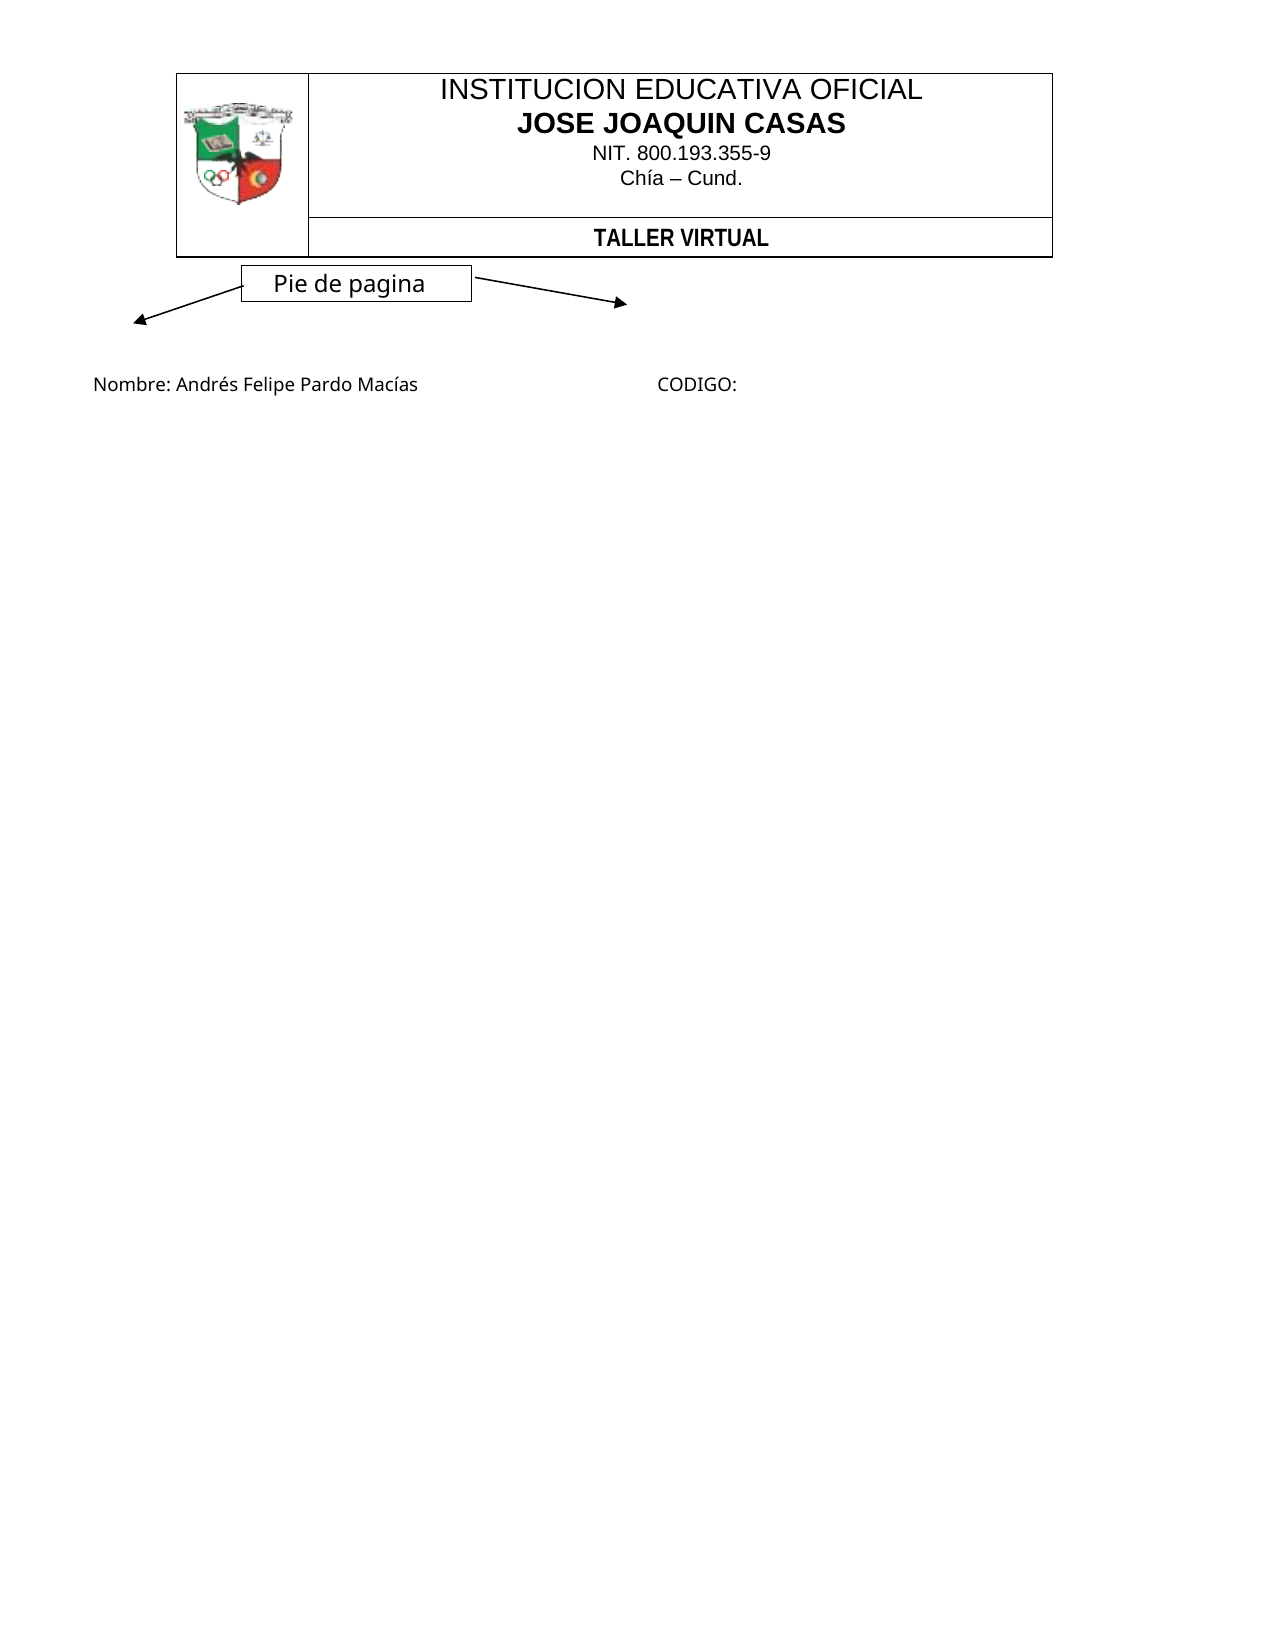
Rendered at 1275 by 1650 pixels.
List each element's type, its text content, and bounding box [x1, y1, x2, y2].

text Nombre: Andrés Felipe Pardo Macías CODIGO: [87, 371, 1187, 397]
table_header Pie de pagina [242, 266, 471, 301]
picture [183, 103, 294, 205]
